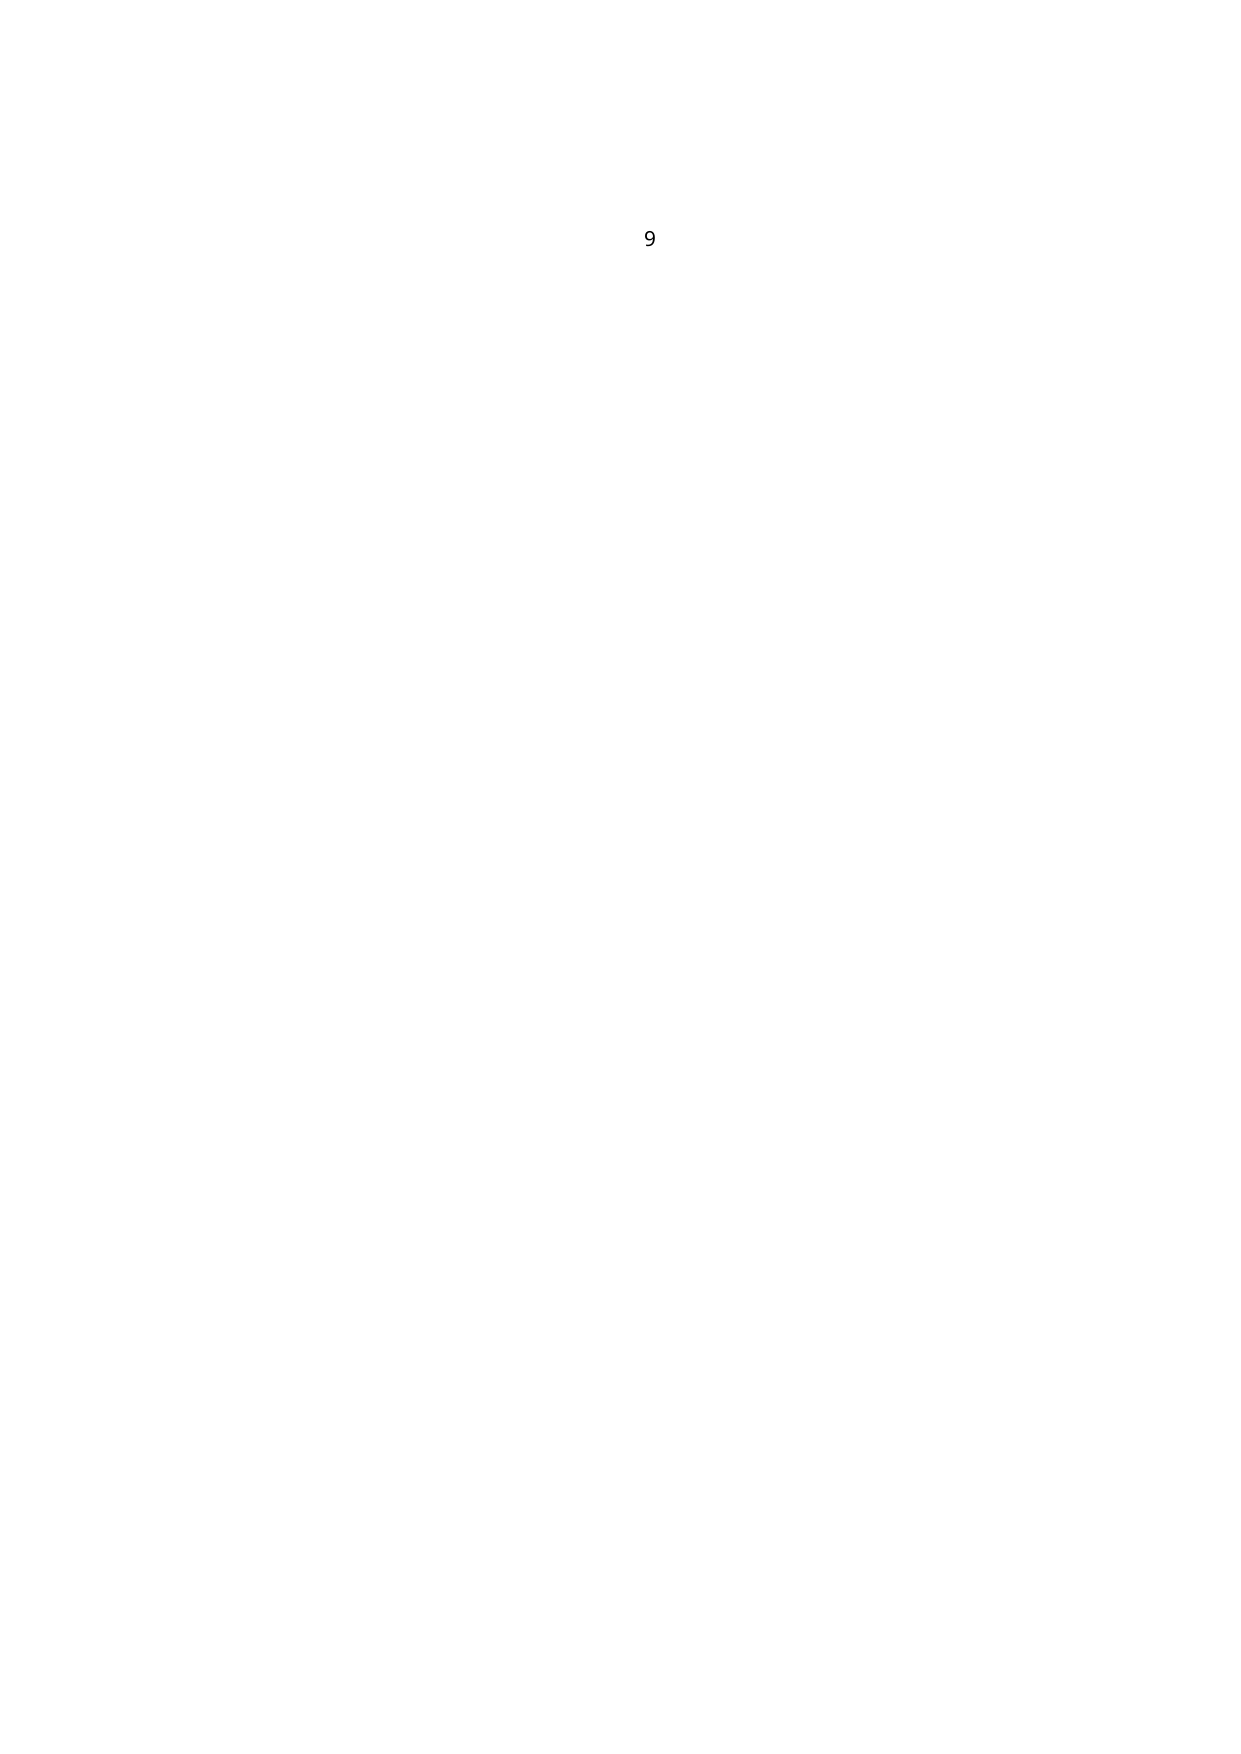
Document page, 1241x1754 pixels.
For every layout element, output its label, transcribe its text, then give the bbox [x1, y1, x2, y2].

text 9 [167, 224, 1133, 252]
